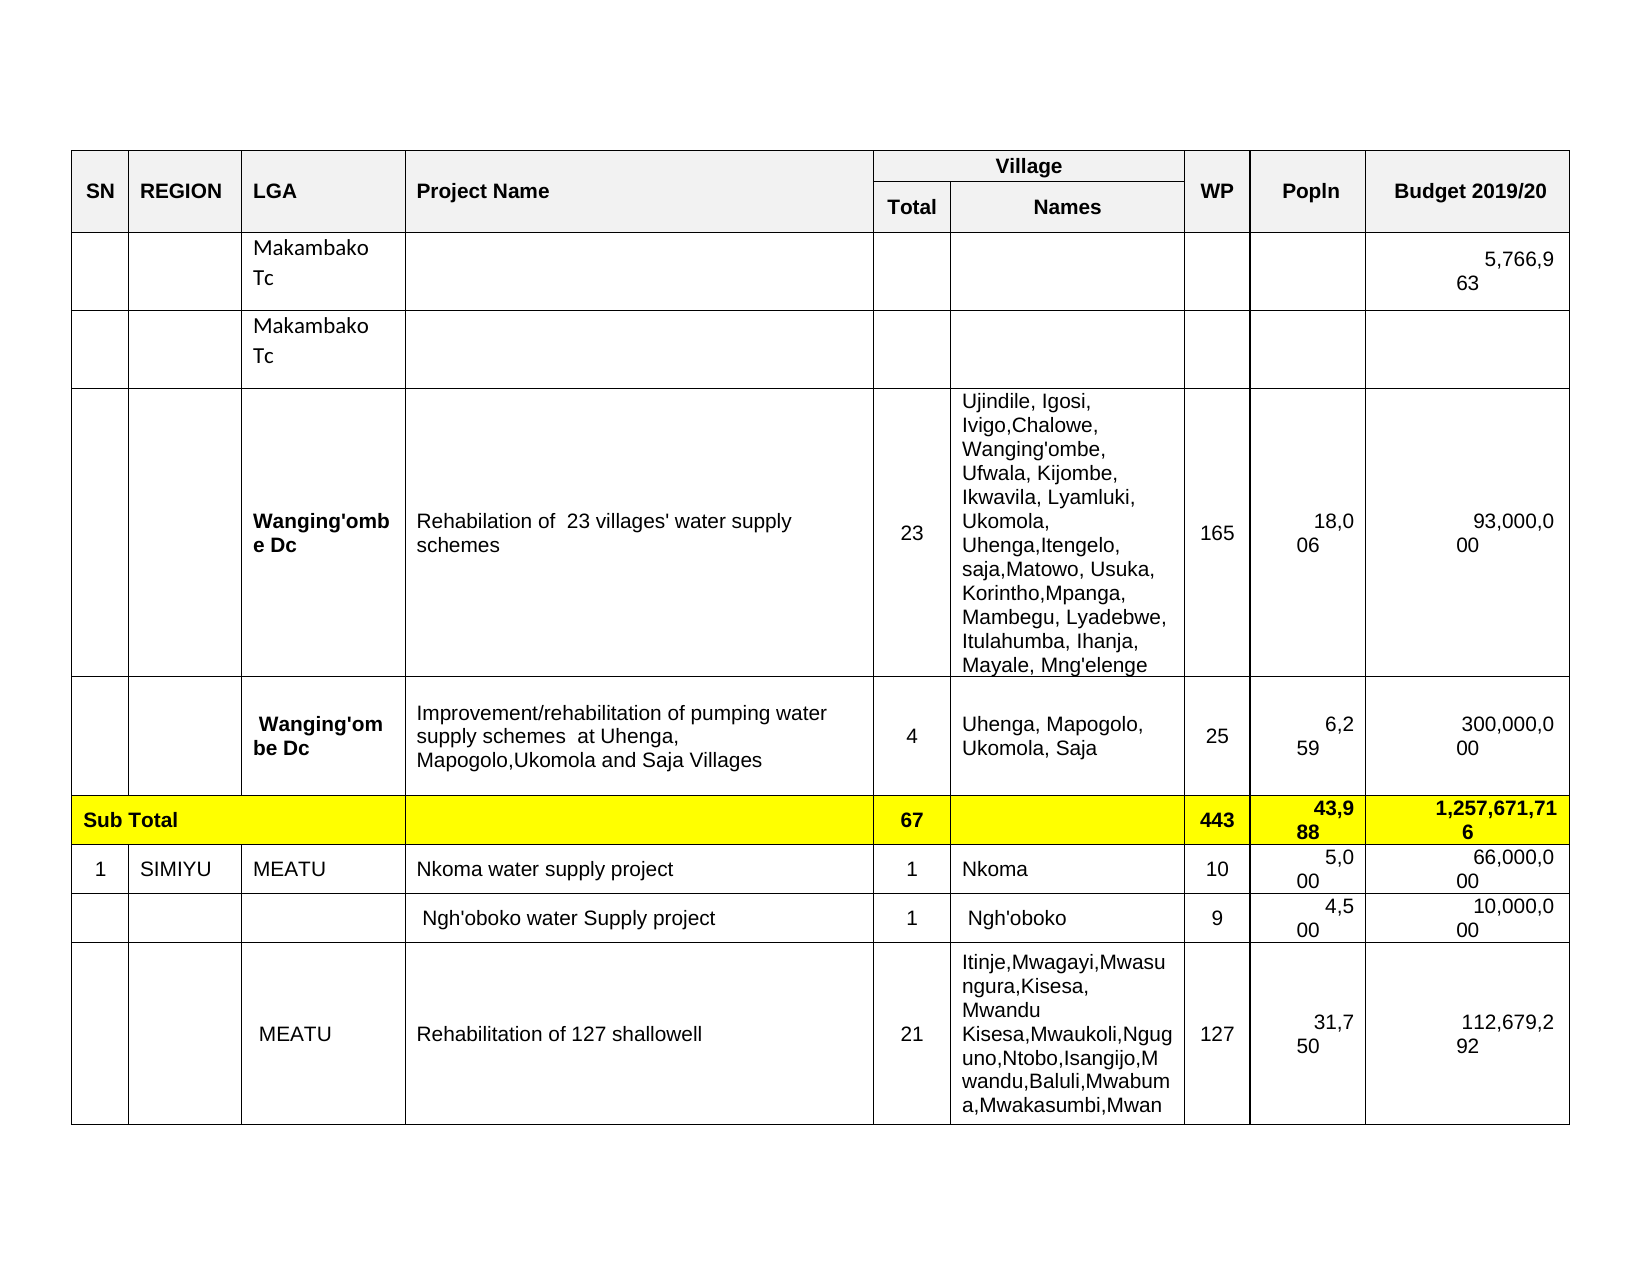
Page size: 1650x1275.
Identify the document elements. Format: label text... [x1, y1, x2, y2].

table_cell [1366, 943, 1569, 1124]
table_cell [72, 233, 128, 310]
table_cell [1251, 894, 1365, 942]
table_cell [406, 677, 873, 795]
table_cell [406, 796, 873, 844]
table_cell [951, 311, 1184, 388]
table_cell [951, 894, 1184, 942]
table_cell Total [874, 182, 950, 232]
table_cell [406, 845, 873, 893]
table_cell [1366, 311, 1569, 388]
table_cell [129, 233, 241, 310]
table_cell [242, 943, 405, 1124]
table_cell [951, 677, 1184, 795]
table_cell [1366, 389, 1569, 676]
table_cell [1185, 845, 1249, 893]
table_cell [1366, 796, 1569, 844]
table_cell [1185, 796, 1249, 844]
table_header SN [72, 151, 128, 232]
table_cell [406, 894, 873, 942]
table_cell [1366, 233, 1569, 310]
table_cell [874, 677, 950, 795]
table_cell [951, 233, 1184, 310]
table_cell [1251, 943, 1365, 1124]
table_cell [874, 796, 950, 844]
table_header Budget 2019/20 [1366, 151, 1569, 232]
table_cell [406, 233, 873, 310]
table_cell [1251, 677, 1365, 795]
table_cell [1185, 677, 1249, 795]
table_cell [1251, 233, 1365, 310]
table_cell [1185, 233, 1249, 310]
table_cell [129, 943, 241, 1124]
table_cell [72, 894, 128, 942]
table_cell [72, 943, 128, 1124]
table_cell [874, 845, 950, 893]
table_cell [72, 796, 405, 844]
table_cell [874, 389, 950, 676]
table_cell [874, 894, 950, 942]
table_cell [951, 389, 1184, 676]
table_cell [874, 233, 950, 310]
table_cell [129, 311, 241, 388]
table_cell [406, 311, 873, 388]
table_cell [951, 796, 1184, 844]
table_header REGION [129, 151, 241, 232]
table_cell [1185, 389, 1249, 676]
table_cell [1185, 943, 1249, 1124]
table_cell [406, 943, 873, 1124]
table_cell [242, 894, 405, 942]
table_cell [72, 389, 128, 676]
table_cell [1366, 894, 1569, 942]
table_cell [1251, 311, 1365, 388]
table_header WP [1185, 151, 1249, 232]
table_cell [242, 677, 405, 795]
table_header Village [874, 151, 1184, 181]
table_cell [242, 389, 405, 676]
table_header LGA [242, 151, 405, 232]
table_header Popln [1251, 151, 1365, 232]
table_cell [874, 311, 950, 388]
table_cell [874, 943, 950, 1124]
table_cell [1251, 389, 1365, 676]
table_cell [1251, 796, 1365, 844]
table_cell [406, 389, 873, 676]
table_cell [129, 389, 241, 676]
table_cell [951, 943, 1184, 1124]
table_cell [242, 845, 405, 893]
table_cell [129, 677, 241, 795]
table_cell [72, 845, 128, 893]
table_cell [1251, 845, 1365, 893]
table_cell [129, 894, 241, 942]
table_cell Names [951, 182, 1184, 232]
table_header Project Name [406, 151, 873, 232]
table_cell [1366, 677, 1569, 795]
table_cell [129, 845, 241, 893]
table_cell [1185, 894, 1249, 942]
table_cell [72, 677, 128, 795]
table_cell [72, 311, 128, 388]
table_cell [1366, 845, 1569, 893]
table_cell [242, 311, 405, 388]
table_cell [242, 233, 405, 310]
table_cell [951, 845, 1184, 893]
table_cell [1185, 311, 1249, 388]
